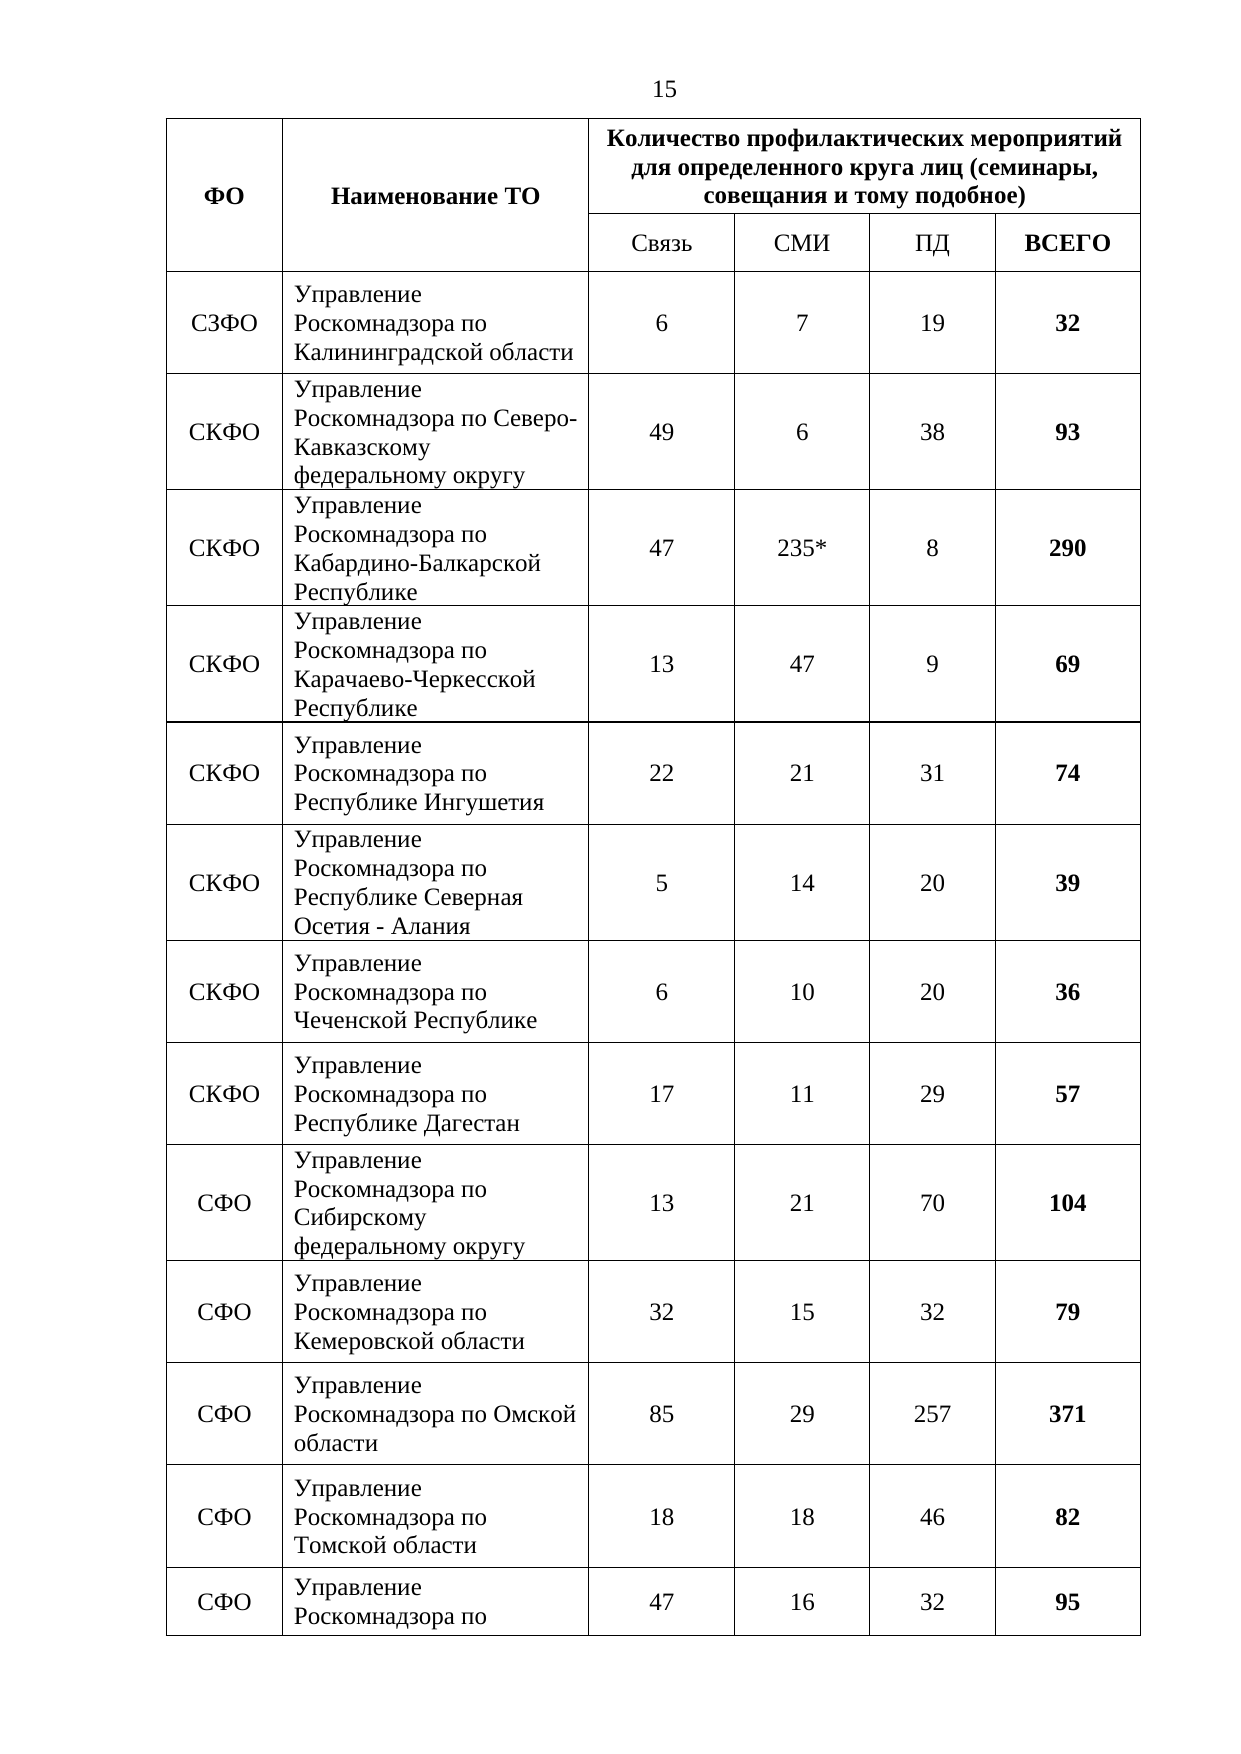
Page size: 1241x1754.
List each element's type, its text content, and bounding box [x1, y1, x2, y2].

table_cell 47 [735, 606, 869, 721]
table_cell Управление Роскомнадзора по Кабардино-Балкарской Республике [283, 490, 588, 605]
table_cell СКФО [167, 606, 282, 721]
table_cell Управление Роскомнадзора по Омской области [283, 1363, 588, 1464]
table_cell 16 [735, 1568, 869, 1635]
table_cell Управление Роскомнадзора по Томской области [283, 1465, 588, 1567]
table_cell 85 [589, 1363, 734, 1464]
table_cell СФО [167, 1261, 282, 1362]
table_cell 32 [589, 1261, 734, 1362]
table_cell 290 [996, 490, 1140, 605]
table_cell ВСЕГО [996, 214, 1140, 271]
table_header Наименование ТО [283, 119, 588, 271]
table_cell 36 [996, 941, 1140, 1042]
table_cell 20 [870, 825, 995, 939]
table_cell 17 [589, 1043, 734, 1144]
table_cell 95 [996, 1568, 1140, 1635]
table_cell СФО [167, 1363, 282, 1464]
table_cell СКФО [167, 1043, 282, 1144]
table_cell СКФО [167, 490, 282, 605]
table_cell СКФО [167, 941, 282, 1042]
table_cell Управление Роскомнадзора по Калининградской области [283, 272, 588, 373]
table_cell 235* [735, 490, 869, 605]
table_cell СФО [167, 1568, 282, 1635]
table_header Количество профилактических мероприятий для определенного круга лиц (семинары, совещания и тому подобное) [589, 119, 1140, 213]
table_cell Управление Роскомнадзора по Северо-Кавказскому федеральному округу [283, 374, 588, 489]
table_cell 32 [996, 272, 1140, 373]
table_cell 257 [870, 1363, 995, 1464]
table_cell 20 [870, 941, 995, 1042]
table_cell 6 [589, 941, 734, 1042]
table_cell 21 [735, 723, 869, 823]
table_header ФО [167, 119, 282, 271]
table_cell 7 [735, 272, 869, 373]
table_cell ПД [870, 214, 995, 271]
table_cell 6 [735, 374, 869, 489]
table_cell 15 [735, 1261, 869, 1362]
table_cell 69 [996, 606, 1140, 721]
table_cell 22 [589, 723, 734, 823]
table_cell 49 [589, 374, 734, 489]
table_cell СМИ [735, 214, 869, 271]
table_cell 10 [735, 941, 869, 1042]
table_cell 5 [589, 825, 734, 939]
table_cell 57 [996, 1043, 1140, 1144]
table_cell 18 [735, 1465, 869, 1567]
table_cell Управление Роскомнадзора по Сибирскому федеральному округу [283, 1145, 588, 1260]
table_cell 93 [996, 374, 1140, 489]
table_cell СФО [167, 1145, 282, 1260]
table_cell 18 [589, 1465, 734, 1567]
table_cell Управление Роскомнадзора по Республике Ингушетия [283, 723, 588, 823]
table_cell 9 [870, 606, 995, 721]
table_cell 82 [996, 1465, 1140, 1567]
table_cell 8 [870, 490, 995, 605]
table_cell 6 [589, 272, 734, 373]
table_cell 371 [996, 1363, 1140, 1464]
table_cell 32 [870, 1261, 995, 1362]
table_cell 47 [589, 1568, 734, 1635]
table_cell 47 [589, 490, 734, 605]
table_cell СФО [167, 1465, 282, 1567]
table_cell Управление Роскомнадзора по Кемеровской области [283, 1261, 588, 1362]
table_cell 31 [870, 723, 995, 823]
table_cell Управление Роскомнадзора по Чеченской Республике [283, 941, 588, 1042]
table_cell СКФО [167, 723, 282, 823]
table_cell 29 [870, 1043, 995, 1144]
table_cell СКФО [167, 825, 282, 939]
table_cell 13 [589, 1145, 734, 1260]
table_cell 11 [735, 1043, 869, 1144]
table_cell 13 [589, 606, 734, 721]
table_cell 104 [996, 1145, 1140, 1260]
table_cell 19 [870, 272, 995, 373]
table_cell 21 [735, 1145, 869, 1260]
table_cell 38 [870, 374, 995, 489]
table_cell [283, 1568, 588, 1635]
table_cell 46 [870, 1465, 995, 1567]
table_cell Связь [589, 214, 734, 271]
table_cell 32 [870, 1568, 995, 1635]
table_cell Управление Роскомнадзора по Карачаево-Черкесской Республике [283, 606, 588, 721]
table_cell СКФО [167, 374, 282, 489]
table_cell 39 [996, 825, 1140, 939]
table_cell СЗФО [167, 272, 282, 373]
table_cell 70 [870, 1145, 995, 1260]
table_cell 14 [735, 825, 869, 939]
table_cell 29 [735, 1363, 869, 1464]
table_cell 79 [996, 1261, 1140, 1362]
table_cell 74 [996, 723, 1140, 823]
table_cell Управление Роскомнадзора по Республике Северная Осетия - Алания [283, 825, 588, 939]
table_cell Управление Роскомнадзора по Республике Дагестан [283, 1043, 588, 1144]
